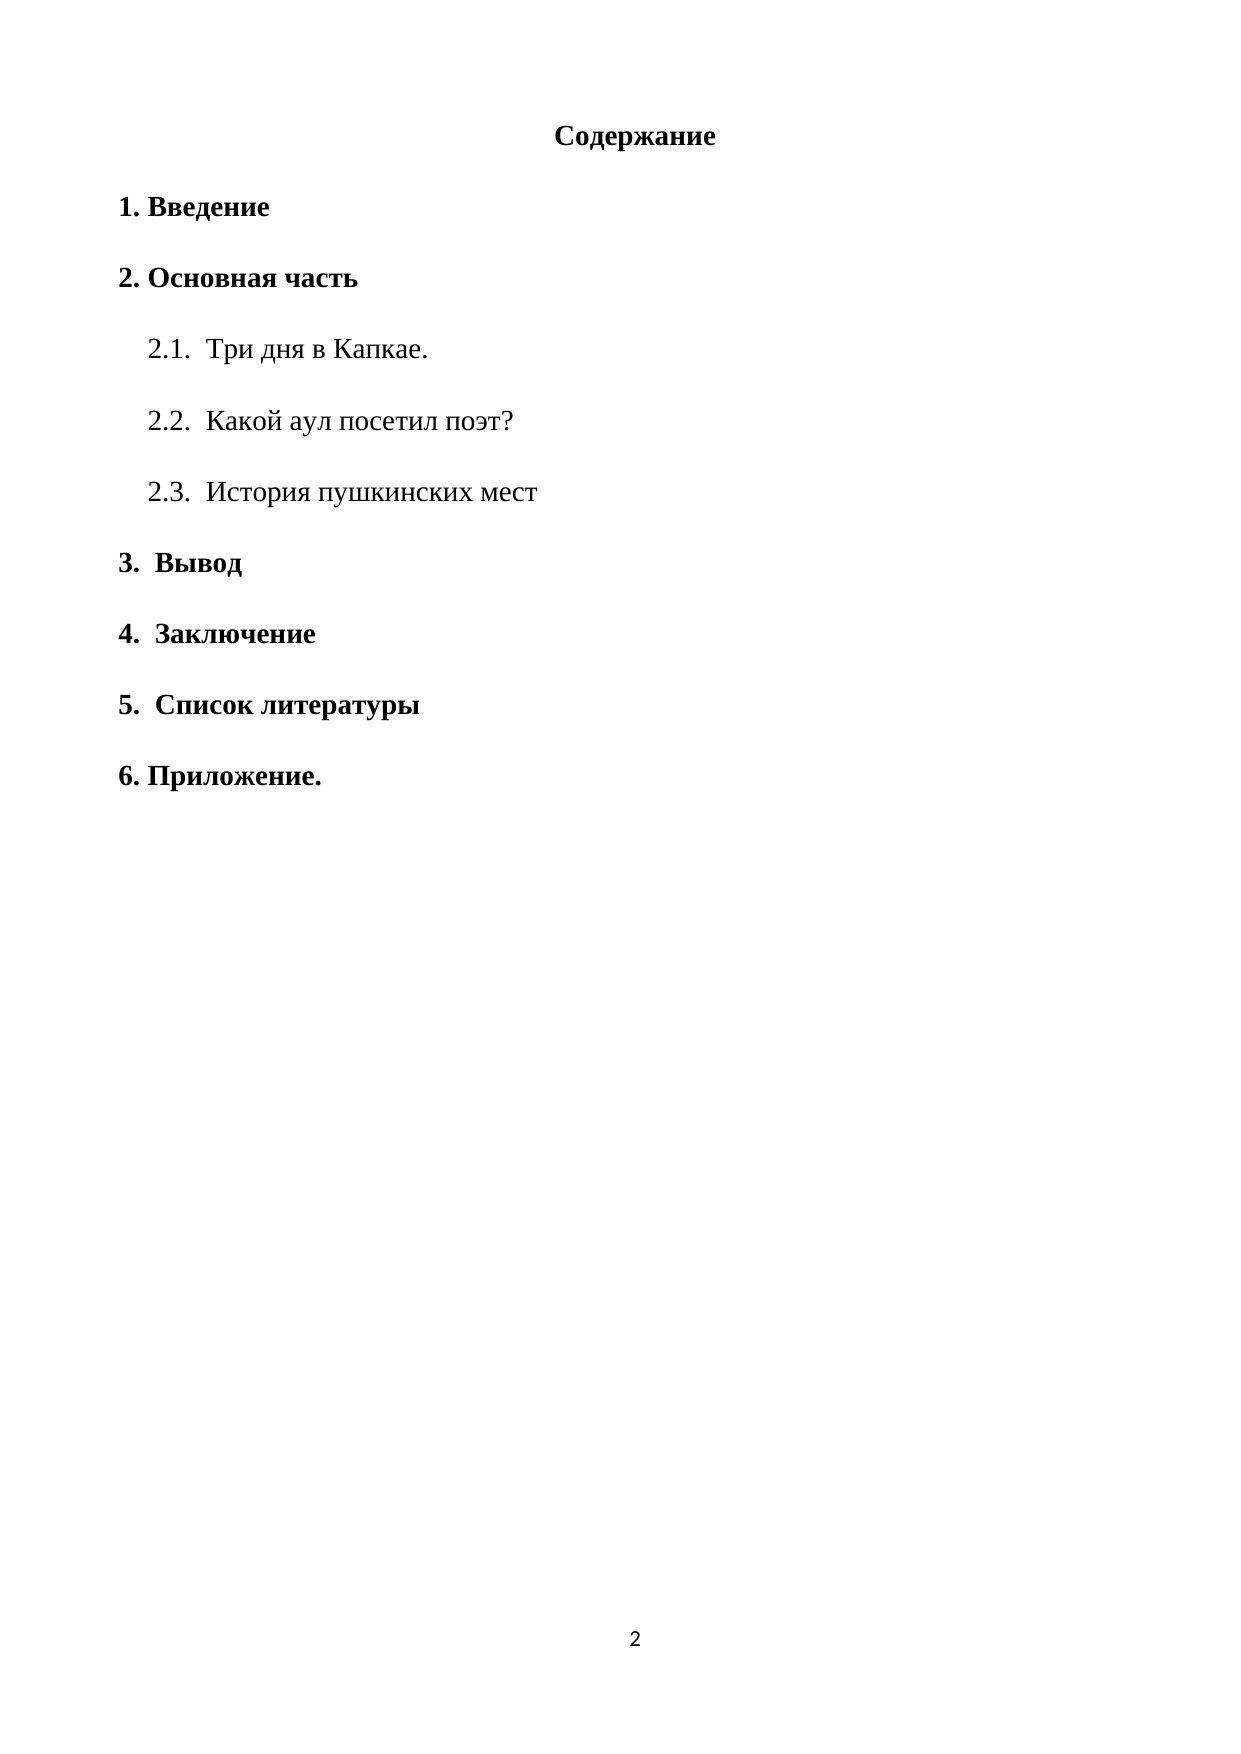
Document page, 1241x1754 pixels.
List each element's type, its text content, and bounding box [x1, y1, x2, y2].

text 6. Приложение. [118, 758, 1152, 792]
text 4. Заключение [118, 616, 1152, 650]
text 2.1. Три дня в Капкае. [118, 332, 1152, 365]
text 5. Список литературы [118, 687, 1152, 721]
text 3. Вывод [118, 545, 1152, 578]
text 2. Основная часть [118, 260, 1152, 294]
text 2.2. Какой аул посетил поэт? [118, 403, 1152, 436]
text 2.3. История пушкинских мест [118, 474, 1152, 507]
text 1. Введение [118, 189, 1152, 223]
text Содержание [118, 118, 1152, 152]
